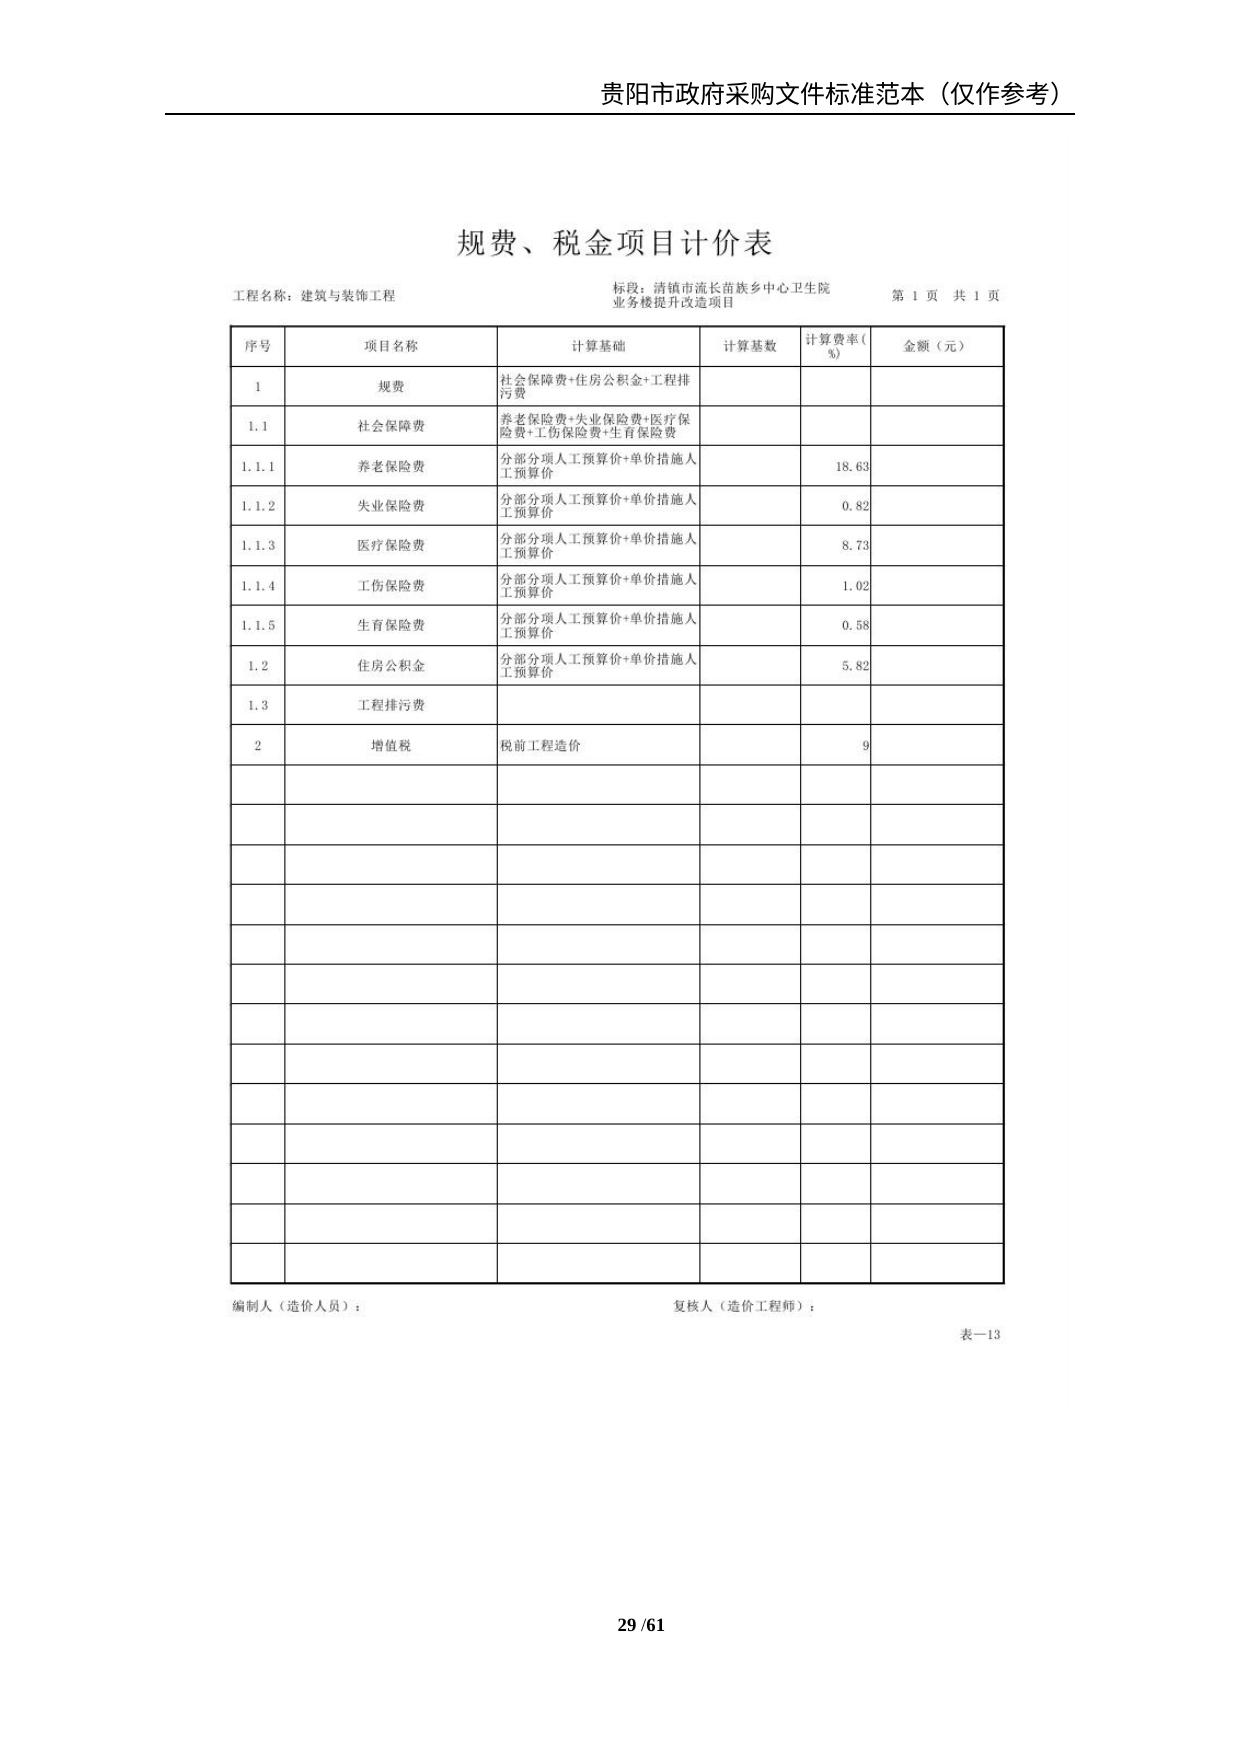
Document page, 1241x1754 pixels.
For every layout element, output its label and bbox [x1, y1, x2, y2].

picture [165, 135, 1074, 1418]
